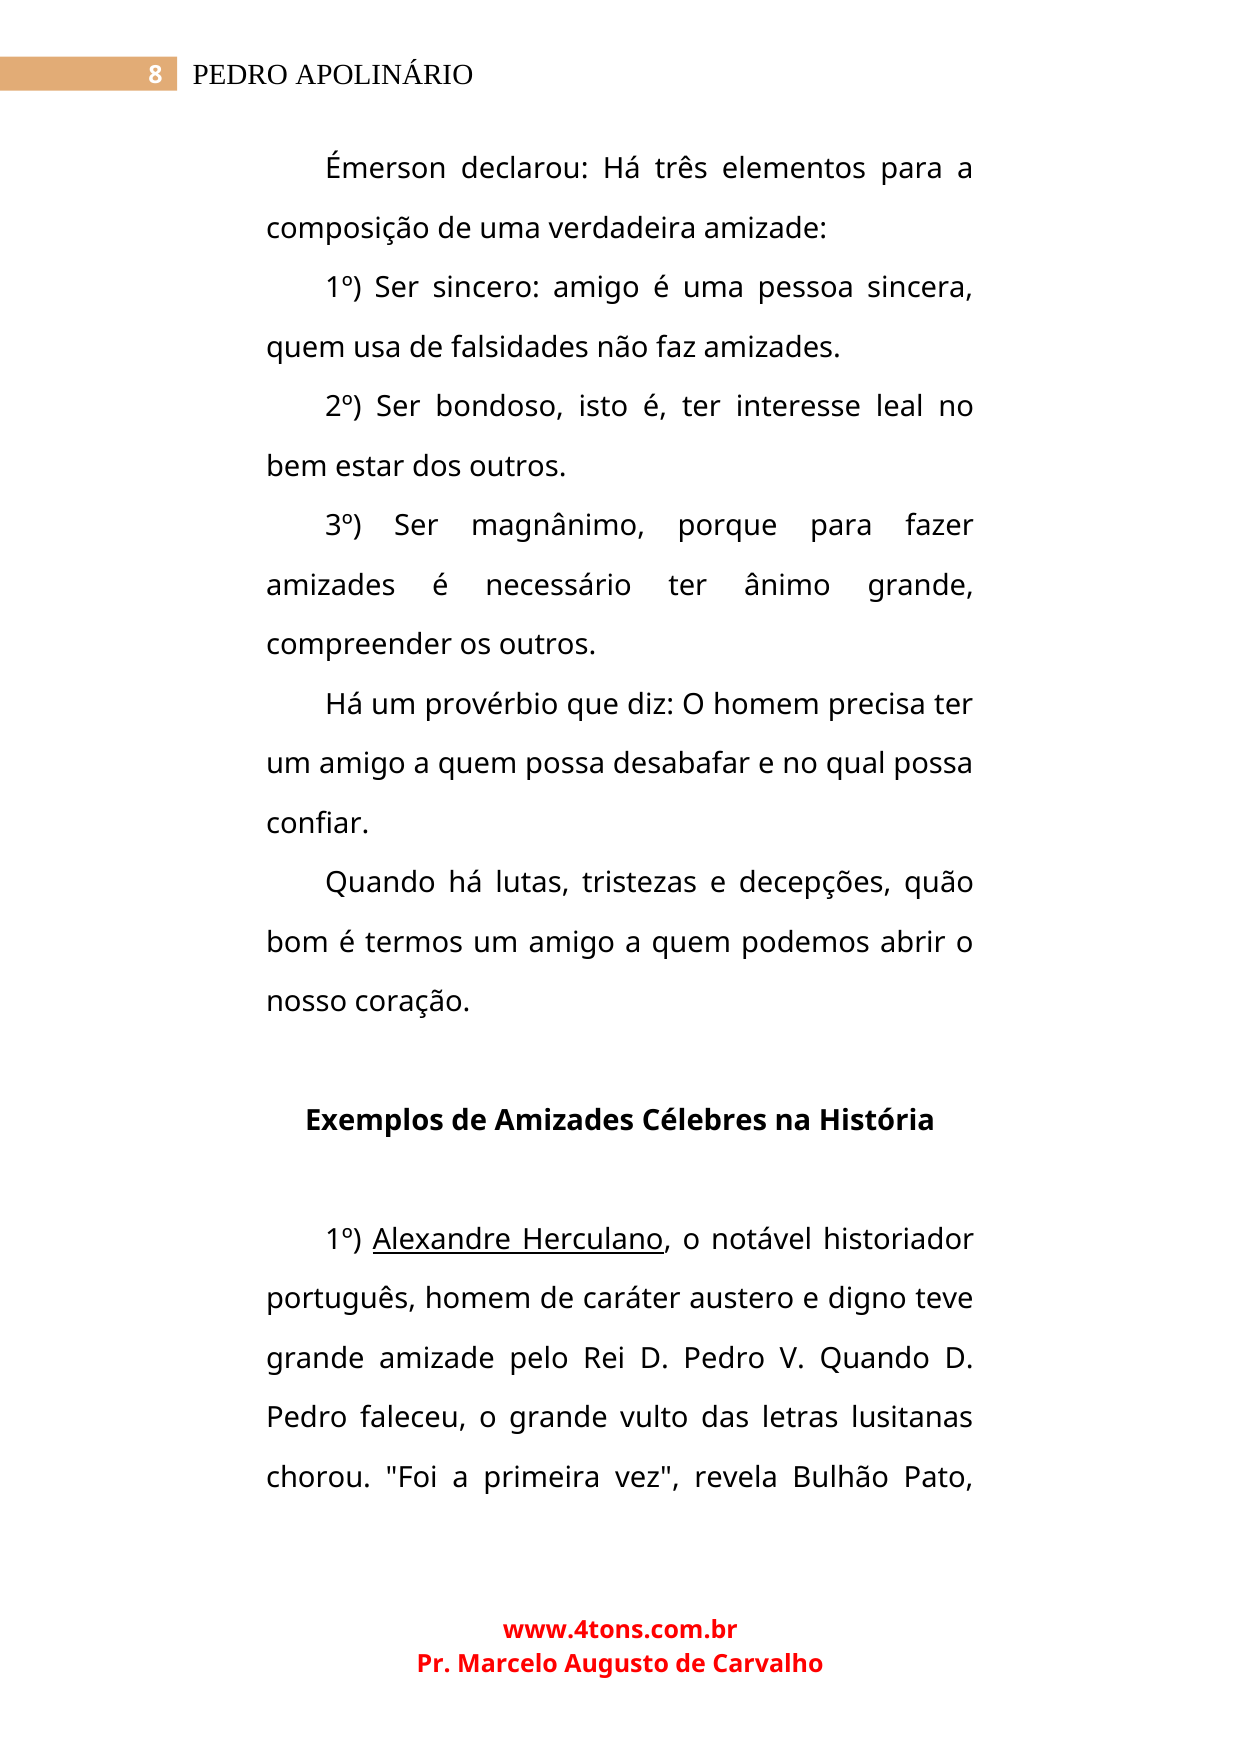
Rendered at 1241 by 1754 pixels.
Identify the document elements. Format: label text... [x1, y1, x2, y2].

text 2º) Ser bondoso, isto é, ter interesse leal no bem estar dos outros. [266, 386, 974, 485]
text Émerson declarou: Há três elementos para a composição de uma verdadeira amizade: [266, 148, 974, 247]
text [266, 1218, 974, 1496]
text 3º) Ser magnânimo, porque para fazer amizades é necessário ter ânimo grande, compreender os outros. [266, 504, 974, 663]
text 1º) Ser sincero: amigo é uma pessoa sincera, quem usa de falsidades não faz amizades. [266, 267, 974, 366]
text Quando há lutas, tristezas e decepções, quão bom é termos um amigo a quem podemos abrir o nosso coração. [266, 861, 974, 1020]
text Exemplos de Amizades Célebres na História [266, 1099, 974, 1139]
text Há um provérbio que diz: O homem precisa ter um amigo a quem possa desabafar e no qual possa confiar. [266, 683, 974, 842]
